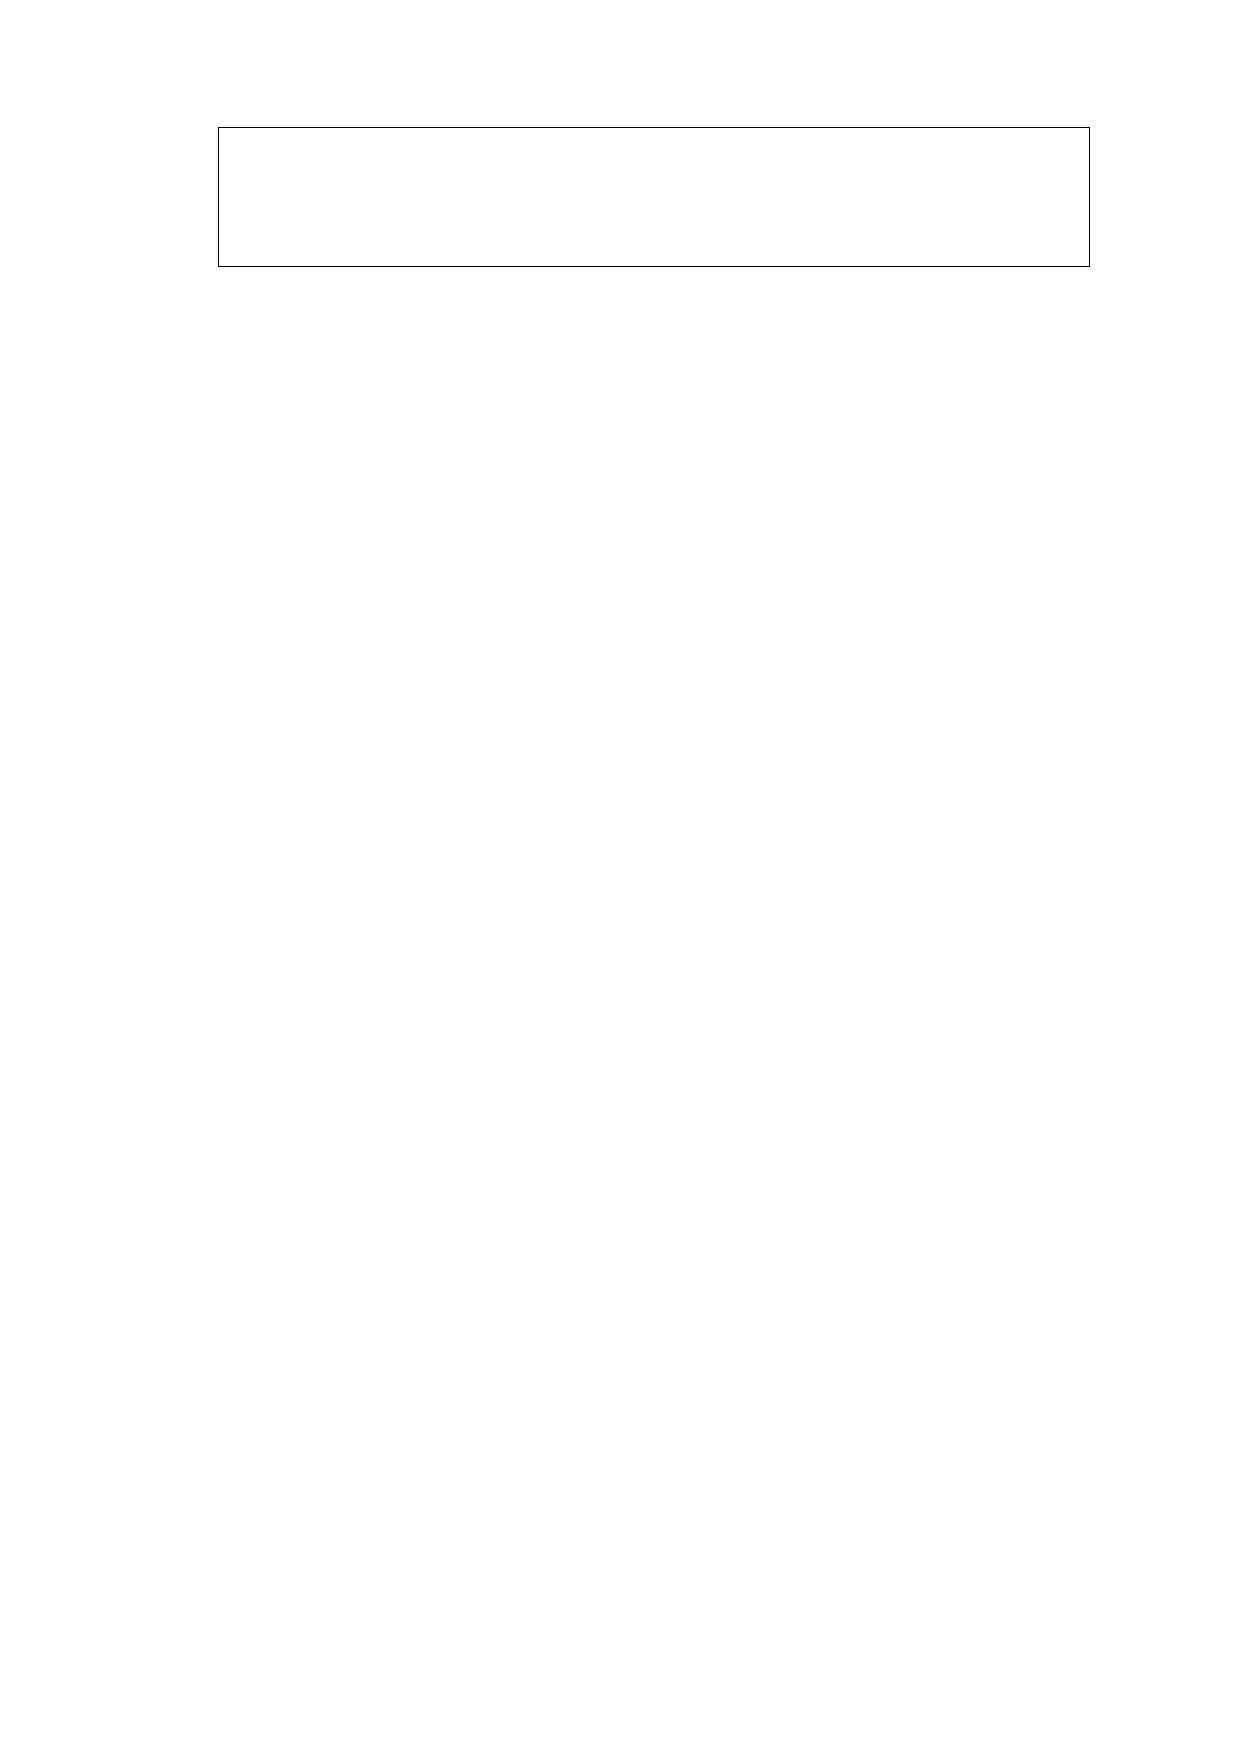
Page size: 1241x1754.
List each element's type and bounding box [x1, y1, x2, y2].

table_header [219, 128, 1089, 266]
